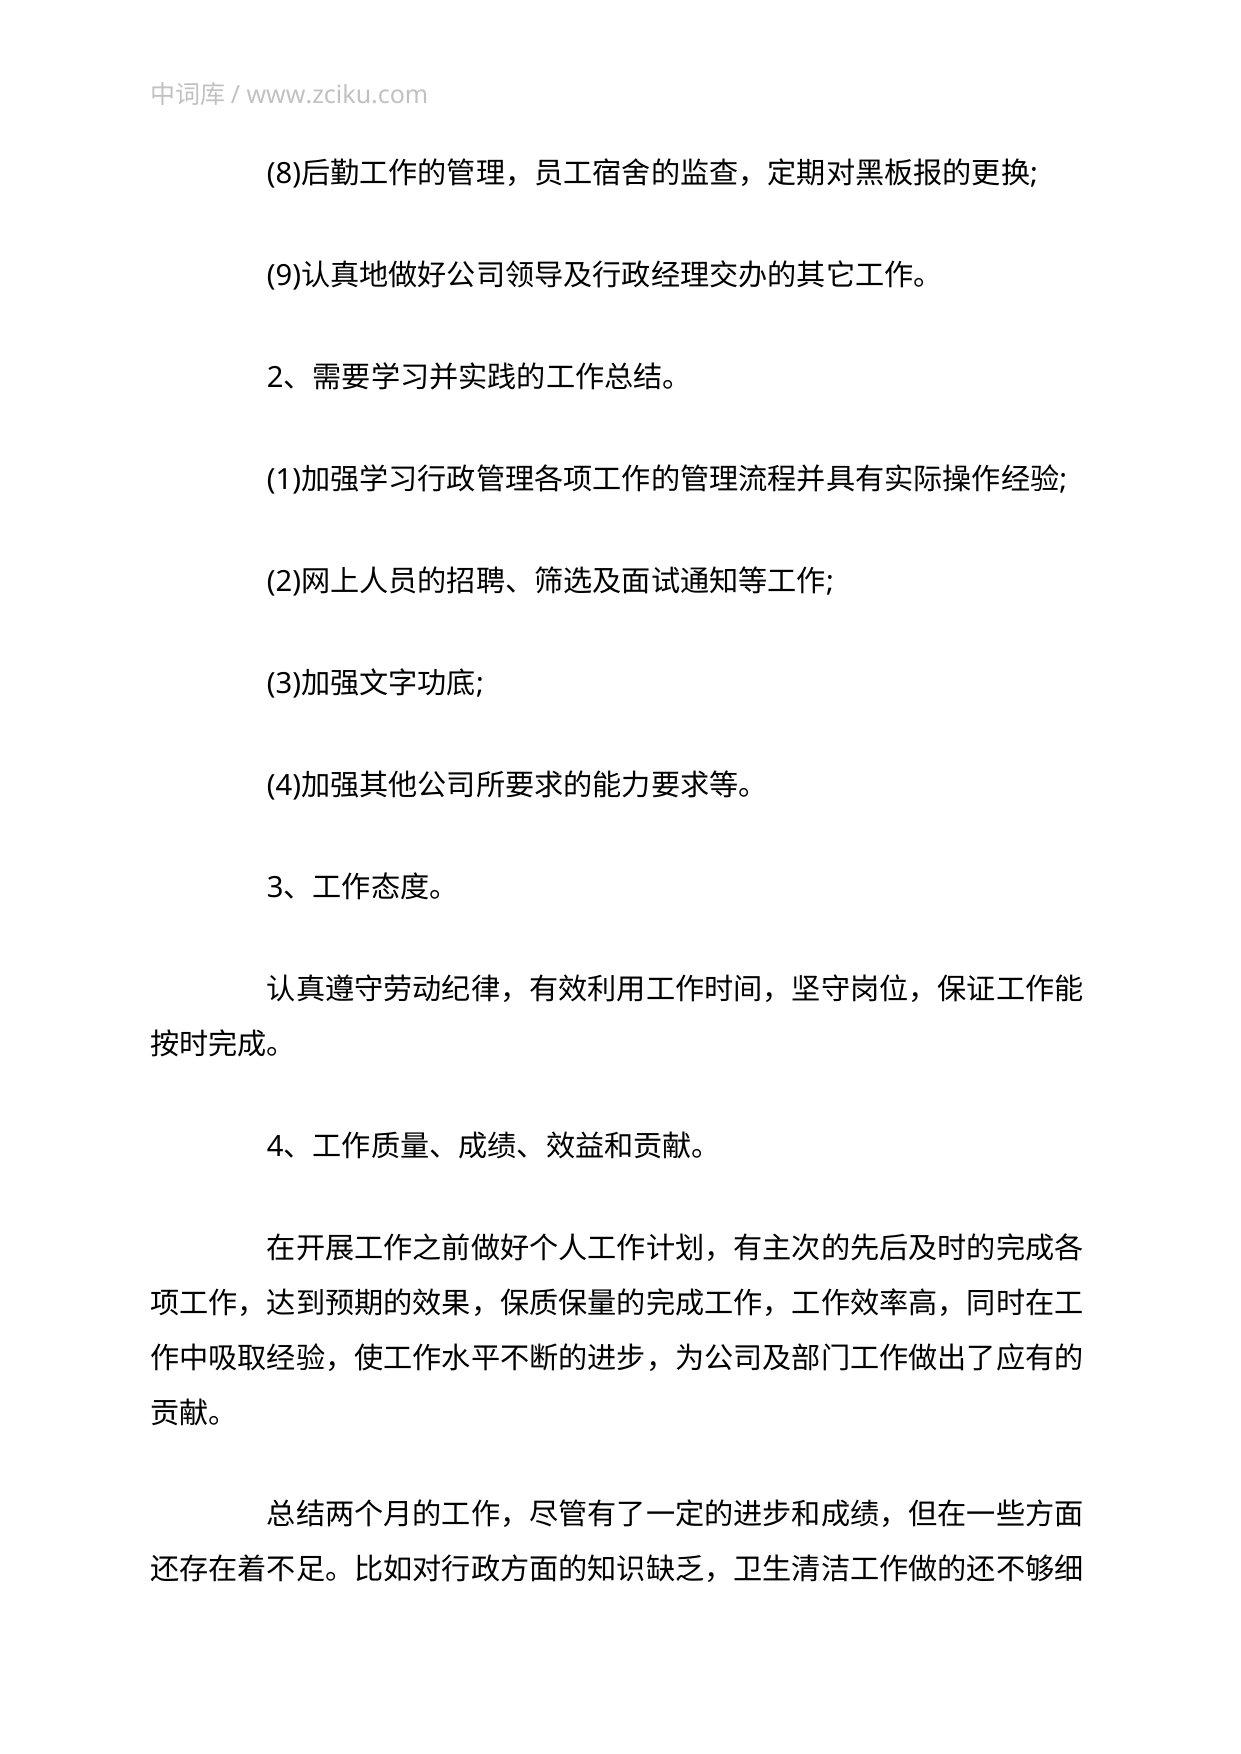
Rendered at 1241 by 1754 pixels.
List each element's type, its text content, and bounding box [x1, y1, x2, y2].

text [150, 1491, 1090, 1588]
text 在开展工作之前做好个人工作计划，有主次的先后及时的完成各项工作，达到预期的效果，保质保量的完成工作，工作效率高，同时在工作中吸取经验，使工作水平不断的进步，为公司及部门工作做出了应有的贡献。 [150, 1224, 1090, 1431]
text 认真遵守劳动纪律，有效利用工作时间，坚守岗位，保证工作能按时完成。 [150, 966, 1090, 1063]
text 4、工作质量、成绩、效益和贡献。 [150, 1122, 1090, 1165]
text 2、需要学习并实践的工作总结。 [150, 354, 1090, 396]
text (1)加强学习行政管理各项工作的管理流程并具有实际操作经验; [150, 456, 1090, 498]
text (3)加强文字功底; [150, 660, 1090, 702]
text (4)加强其他公司所要求的能力要求等。 [150, 762, 1090, 804]
text 3、工作态度。 [150, 864, 1090, 906]
text (8)后勤工作的管理，员工宿舍的监查，定期对黑板报的更换; [150, 150, 1090, 192]
text (9)认真地做好公司领导及行政经理交办的其它工作。 [150, 252, 1090, 294]
text (2)网上人员的招聘、筛选及面试通知等工作; [150, 558, 1090, 600]
